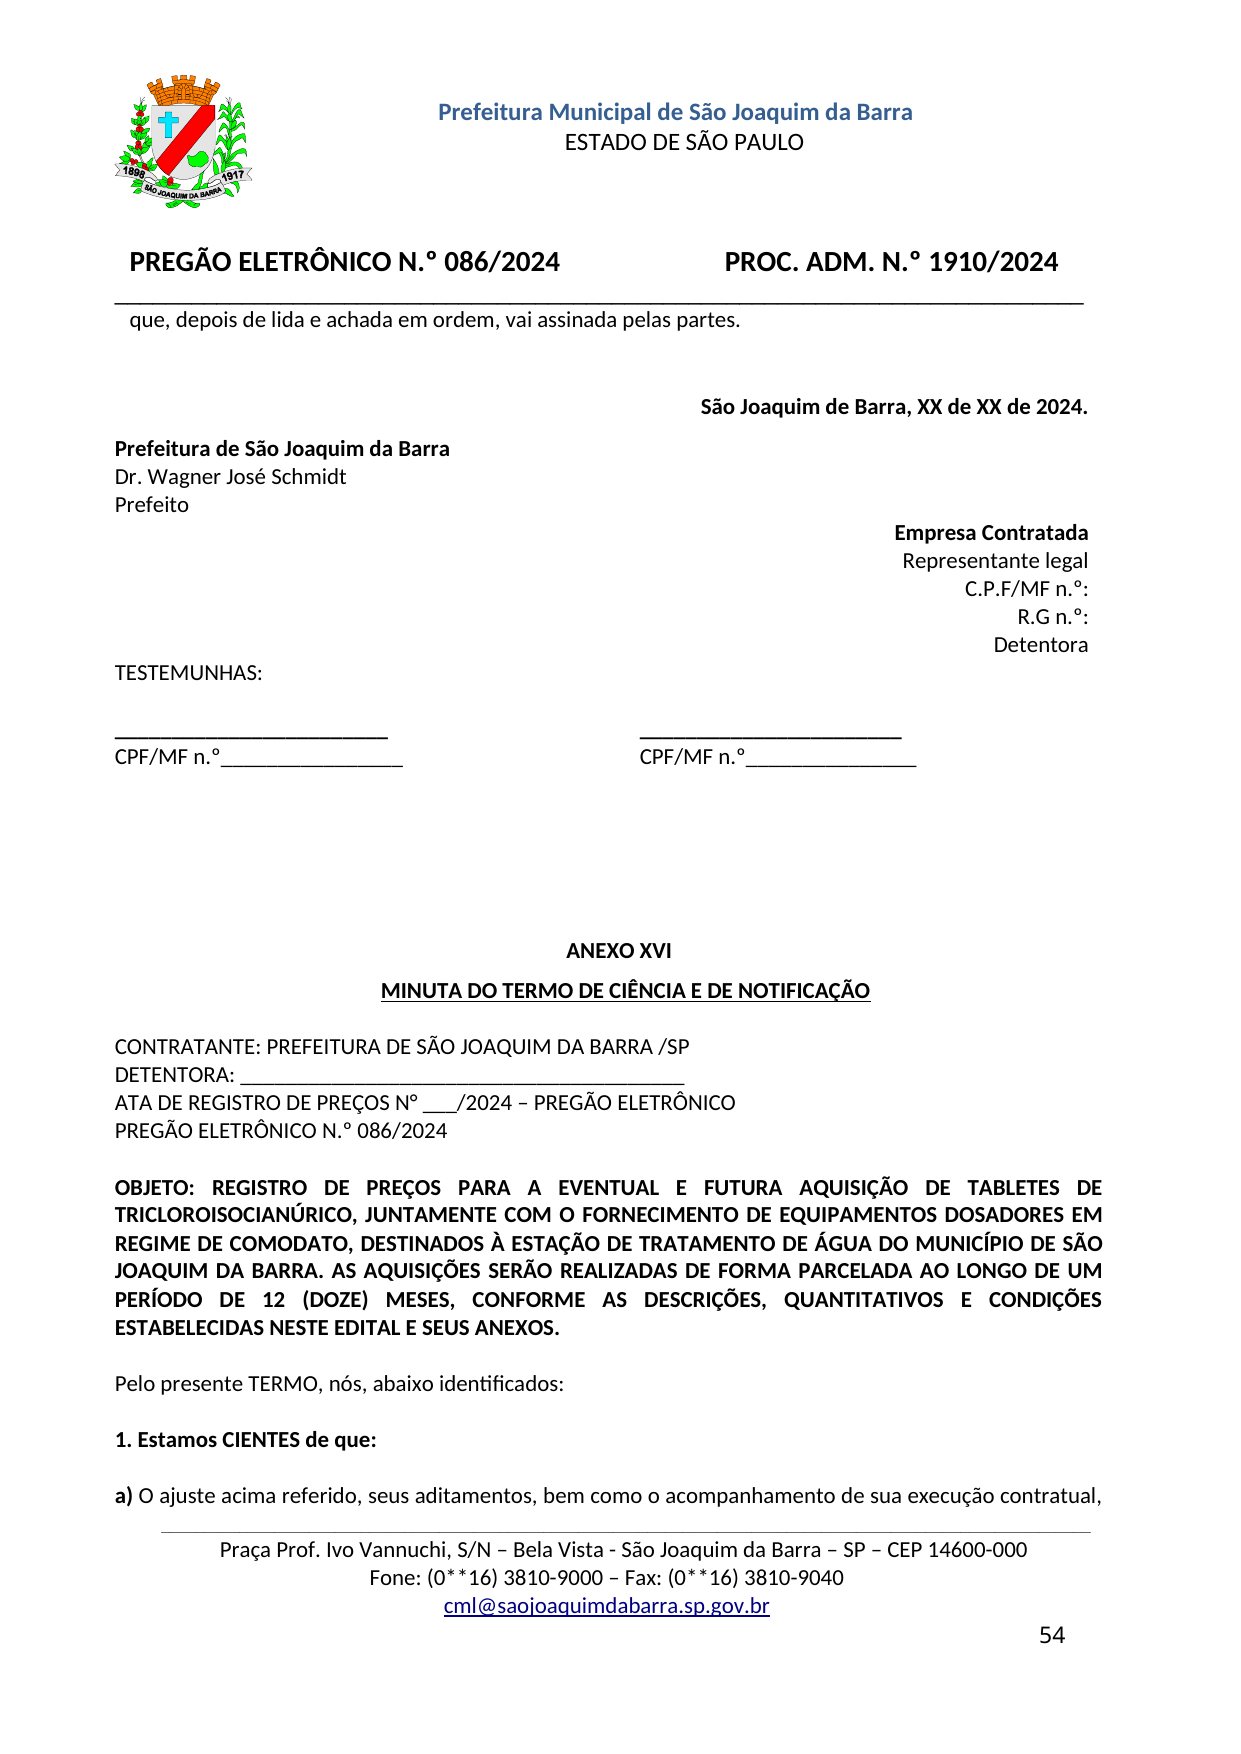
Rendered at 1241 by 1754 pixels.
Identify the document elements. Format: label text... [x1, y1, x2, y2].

text PREGÃO ELETRÔNICO N.º 086/2024 [114, 1117, 1137, 1144]
text Pelo presente TERMO, nós, abaixo identificados: [114, 1369, 1103, 1397]
subtitle ________________________ _______________________ [114, 714, 1137, 742]
text C.P.F/MF n.º: [114, 574, 1089, 602]
subtitle Representante legal [114, 546, 1089, 574]
text 1. Estamos CIENTES de que: [114, 1425, 1103, 1453]
text MINUTA DO TERMO DE CIÊNCIA E DE NOTIFICAÇÃO [114, 976, 1137, 1004]
subtitle ANEXO XVI [114, 936, 1123, 964]
text Dr. Wagner José Schmidt [114, 462, 1137, 490]
text CPF/MF n.º________________ CPF/MF n.º_______________ [114, 742, 1137, 770]
text Empresa Contratada [114, 518, 1089, 546]
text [114, 1481, 1103, 1509]
text CONTRATANTE: PREFEITURA DE SÃO JOAQUIM DA BARRA /SP [114, 1032, 1137, 1061]
text Prefeitura de São Joaquim da Barra [114, 434, 1137, 462]
text DETENTORA: _______________________________________ [114, 1061, 1137, 1088]
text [129, 306, 1089, 333]
text Detentora [114, 630, 1089, 658]
text R.G n.º: [114, 602, 1089, 630]
text ATA DE REGISTRO DE PREÇOS N° ___/2024 – PREGÃO ELETRÔNICO [114, 1088, 1137, 1117]
text Prefeito [114, 490, 1137, 518]
text TESTEMUNHAS: [114, 658, 1137, 686]
text OBJETO: REGISTRO DE PREÇOS PARA A EVENTUAL E FUTURA AQUISIÇÃO DE TABLETES DE TRICLOROISOCIANÚRICO, JUNTAMENTE COM O FORNECIMENTO DE EQUIPAMENTOS DOSADORES EM REGIME DE COMODATO, DESTINADOS À ESTAÇÃO DE TRATAMENTO DE ÁGUA DO MUNICÍPIO DE SÃO JOAQUIM DA BARRA. AS AQUISIÇÕES SERÃO REALIZADAS DE FORMA PARCELADA AO LONGO DE UM PERÍODO DE 12 (DOZE) MESES, CONFORME AS DESCRIÇÕES, QUANTITATIVOS E CONDIÇÕES ESTABELECIDAS NESTE EDITAL E SEUS ANEXOS. [114, 1173, 1103, 1341]
text São Joaquim de Barra, XX de XX de 2024. [114, 392, 1089, 420]
